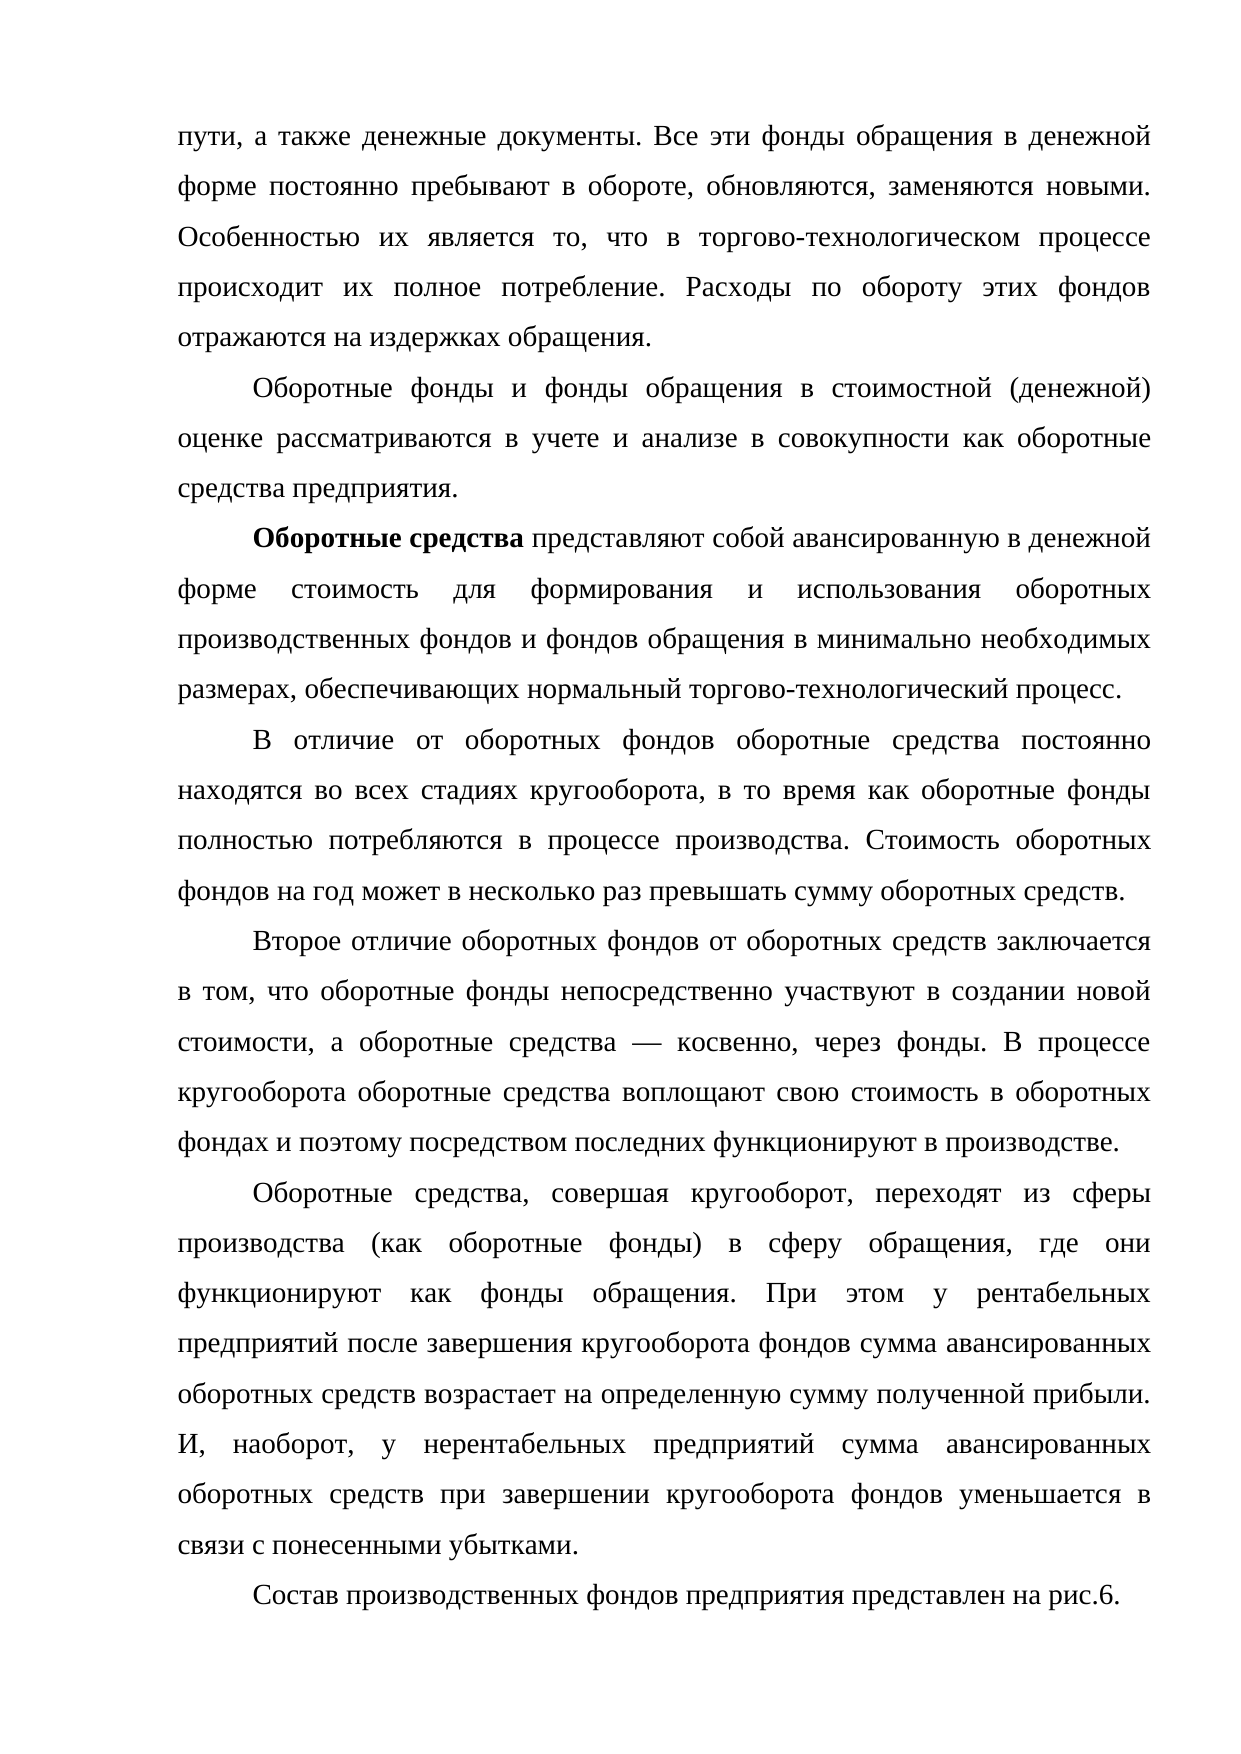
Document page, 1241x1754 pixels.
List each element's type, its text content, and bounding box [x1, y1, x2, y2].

text Состав производственных фондов предприятия представлен на рис.6. [177, 1577, 1152, 1611]
text Оборотные средства представляют собой авансированную в денежной форме стоимость для формирования и использования оборотных производственных фондов и фондов обращения в минимально необходимых размерах, обеспечивающих нормальный торгово-технологический процесс. [177, 521, 1152, 705]
text Оборотные фонды и фонды обращения в стоимостной (денежной) оценке рассматриваются в учете и анализе в совокупности как оборотные средства предприятия. [177, 370, 1152, 504]
text Второе отличие оборотных фондов от оборотных средств заключается в том, что оборотные фонды непосредственно участвуют в создании новой стоимости, а оборотные средства — косвенно, через фонды. В процессе кругооборота оборотные средства воплощают свою стоимость в оборотных фондах и поэтому посредством последних функционируют в производстве. [177, 923, 1152, 1158]
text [177, 118, 1152, 353]
text В отличие от оборотных фондов оборотные средства постоянно находятся во всех стадиях кругооборота, в то время как оборотные фонды полностью потребляются в процессе производства. Стоимость оборотных фондов на год может в несколько раз превышать сумму оборотных средств. [177, 722, 1152, 906]
text Оборотные средства, совершая кругооборот, переходят из сферы производства (как оборотные фонды) в сферу обращения, где они функционируют как фонды обращения. При этом у рентабельных предприятий после завершения кругооборота фондов сумма авансированных оборотных средств возрастает на определенную сумму полученной прибыли. И, наоборот, у нерентабельных предприятий сумма авансированных оборотных средств при завершении кругооборота фондов уменьшается в связи с понесенными убытками. [177, 1175, 1152, 1560]
